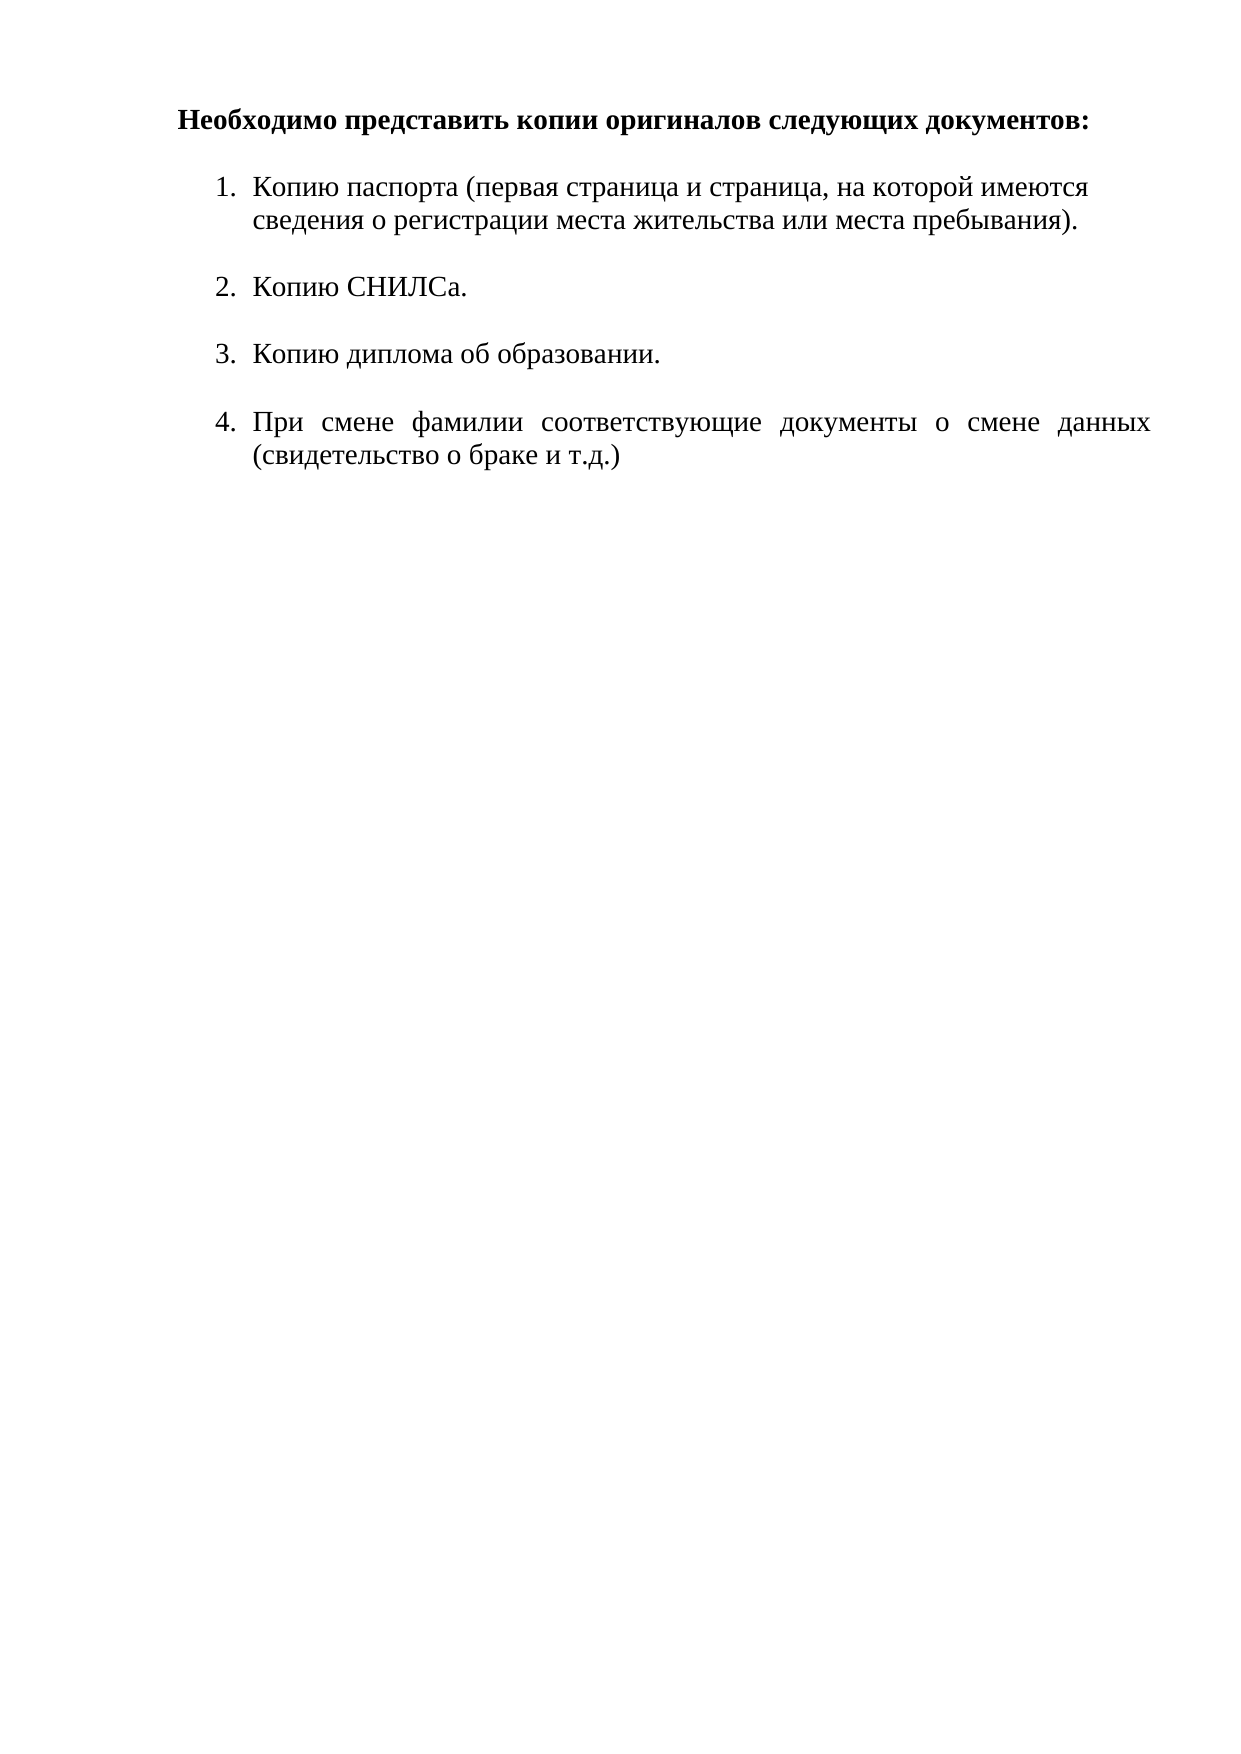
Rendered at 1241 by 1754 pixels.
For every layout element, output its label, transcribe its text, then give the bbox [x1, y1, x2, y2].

text Необходимо представить копии оригиналов следующих документов: [177, 102, 1152, 135]
list Копию паспорта (первая страница и страница, на которой имеются сведения о регистрации места жительства или места пребывания). [215, 169, 1152, 236]
list Копию СНИЛСа. [215, 269, 1152, 303]
list При смене фамилии соответствующие документы о смене данных (свидетельство о браке и т.д.) [215, 404, 1152, 471]
list Копию диплома об образовании. [215, 337, 1152, 370]
